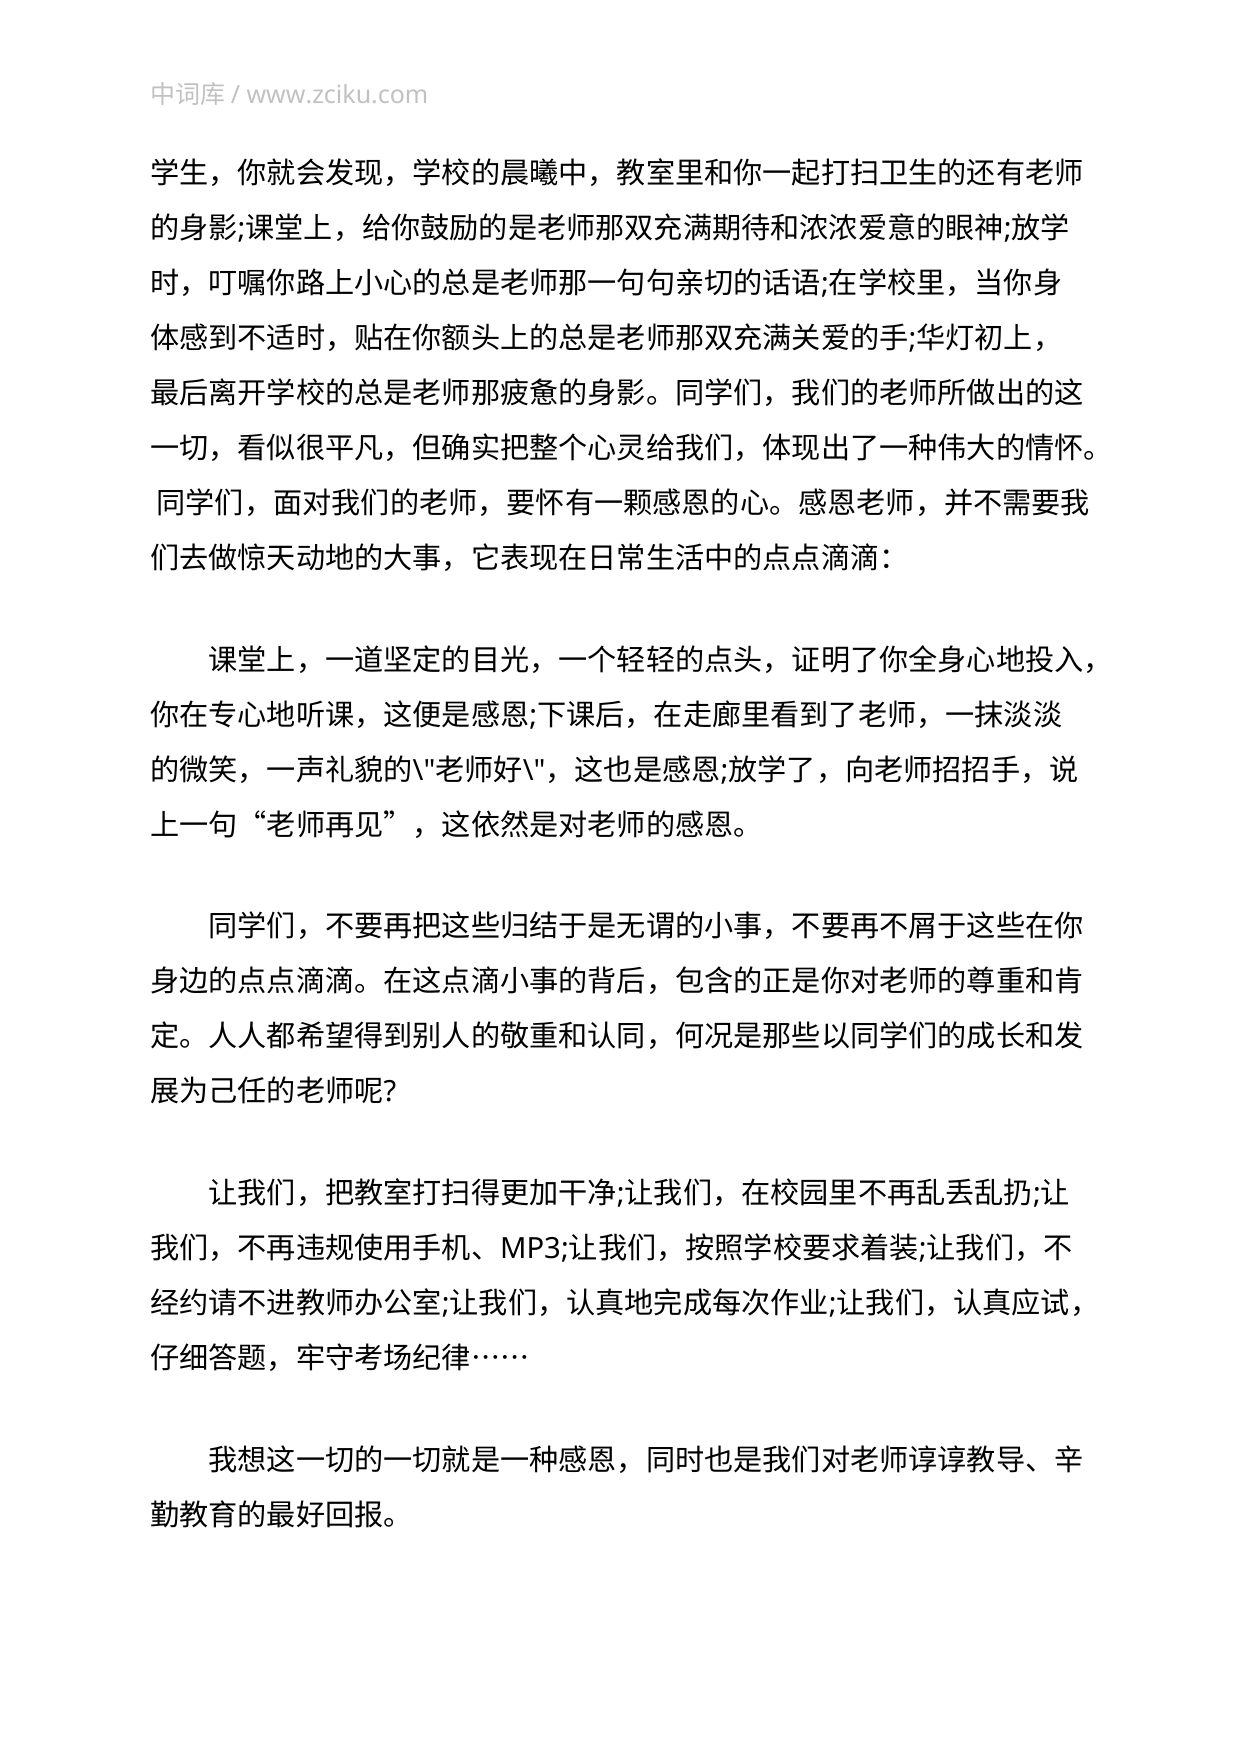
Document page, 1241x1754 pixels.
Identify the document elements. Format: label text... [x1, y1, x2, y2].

text 同学们，不要再把这些归结于是无谓的小事，不要再不屑于这些在你身边的点点滴滴。在这点滴小事的背后，包含的正是你对老师的尊重和肯定。人人都希望得到别人的敬重和认同，何况是那些以同学们的成长和发展为己任的老师呢? [150, 903, 1090, 1110]
text 课堂上，一道坚定的目光，一个轻轻的点头，证明了你全身心地投入，你在专心地听课，这便是感恩;下课后，在走廊里看到了老师，一抹淡淡的微笑，一声礼貌的\"老师好\"，这也是感恩;放学了，向老师招招手，说上一句“老师再见”，这依然是对老师的感恩。 [150, 636, 1090, 843]
text 我想这一切的一切就是一种感恩，同时也是我们对老师谆谆教导、辛勤教育的最好回报。 [150, 1436, 1090, 1534]
text 让我们，把教室打扫得更加干净;让我们，在校园里不再乱丢乱扔;让我们，不再违规使用手机、MP3;让我们，按照学校要求着装;让我们，不经约请不进教师办公室;让我们，认真地完成每次作业;让我们，认真应试，仔细答题，牢守考场纪律…… [150, 1170, 1090, 1377]
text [150, 150, 1090, 577]
